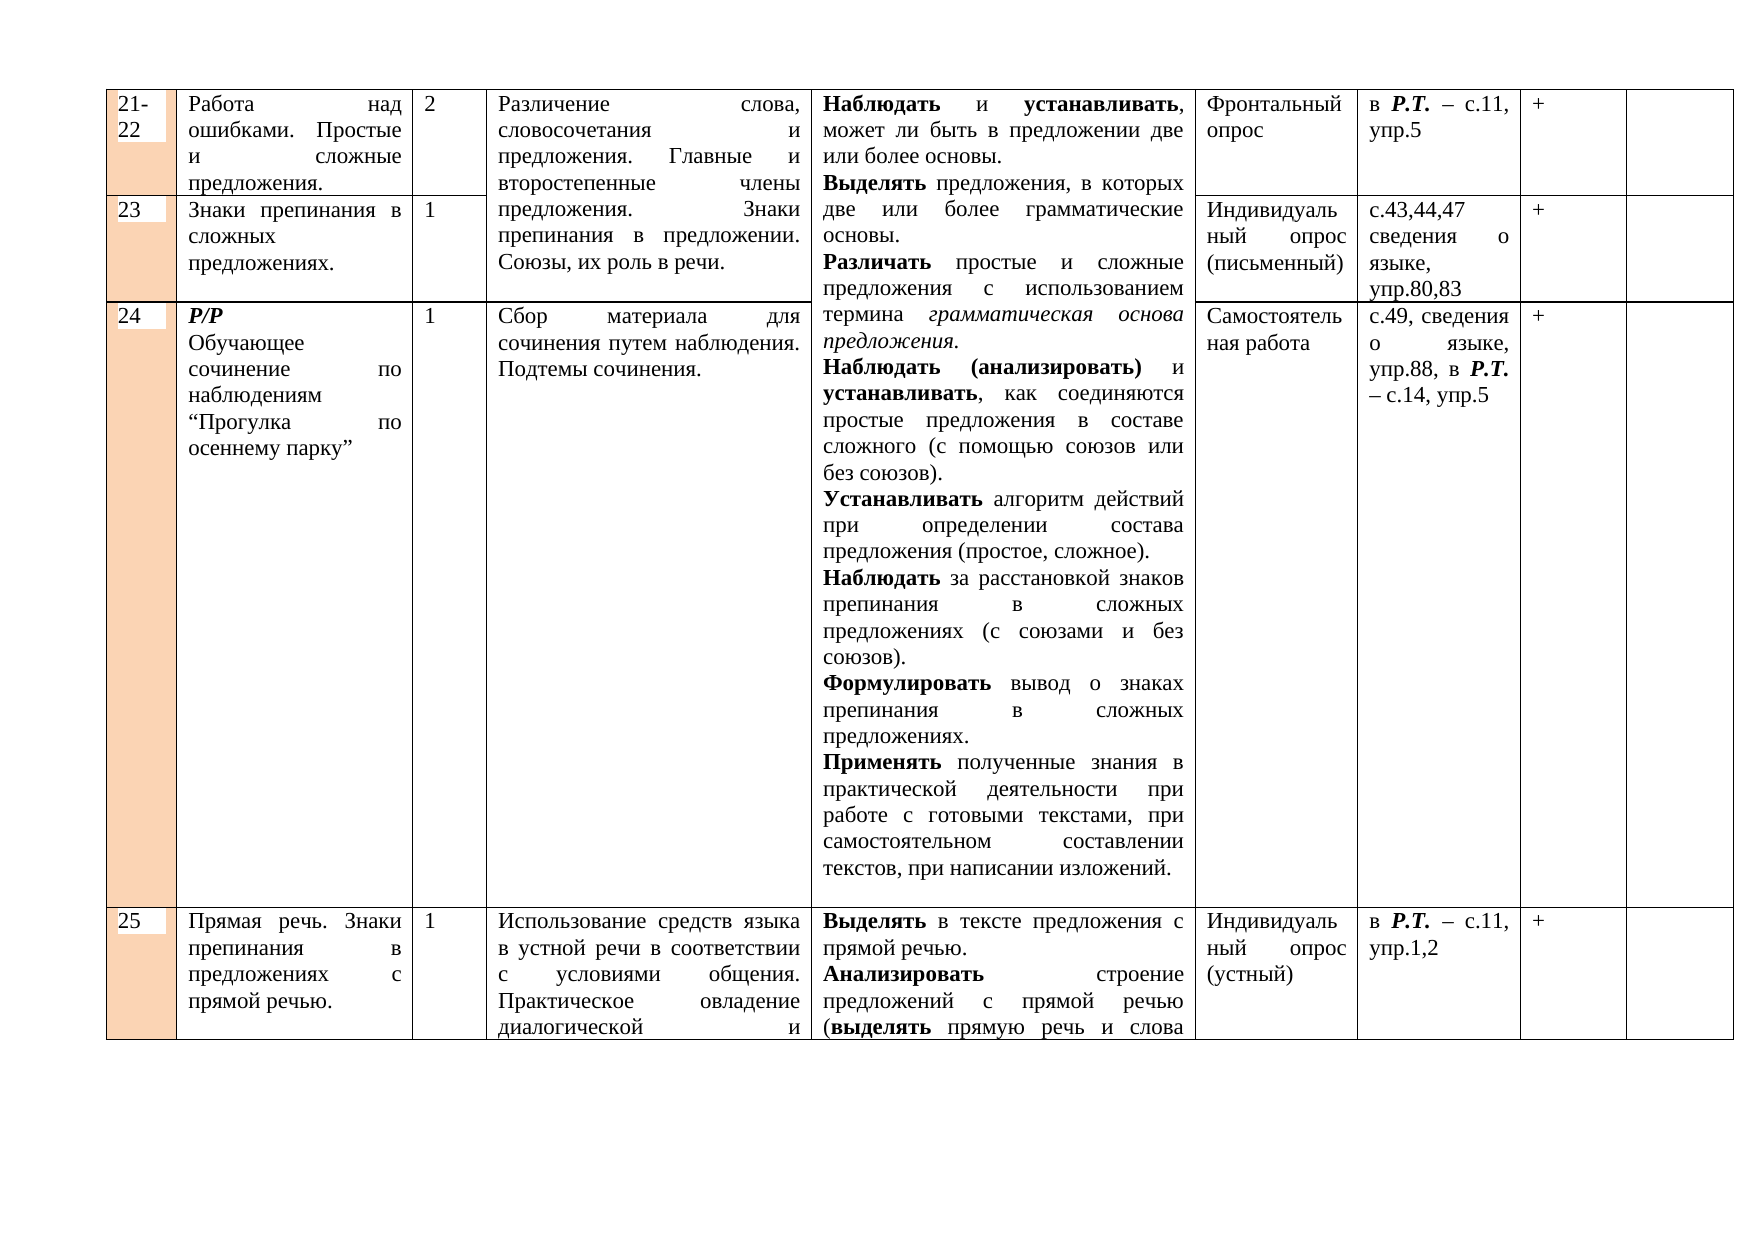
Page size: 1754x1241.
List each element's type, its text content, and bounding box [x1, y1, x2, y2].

table_cell [1627, 196, 1733, 301]
table_cell [1627, 303, 1733, 907]
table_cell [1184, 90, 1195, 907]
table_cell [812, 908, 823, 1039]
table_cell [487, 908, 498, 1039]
table_cell Самостоятельная работа [1196, 303, 1357, 907]
table_cell с.43,44,47 сведения о языке, упр.80,83 [1358, 196, 1520, 301]
table_cell 21-22 [107, 90, 176, 195]
table_cell Р/Р Обучающее сочинение по наблюдениям “Прогулка по осеннему парку” [177, 303, 412, 907]
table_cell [1358, 908, 1520, 1039]
table_cell с.49, сведения о языке, упр.88, в Р.Т. – с.14, упр.5 [1358, 303, 1520, 907]
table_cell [177, 908, 412, 1039]
table_cell 1 [413, 196, 486, 301]
table_cell Различение слова, словосочетания и предложения. Главные и второстепенные члены предложения. Знаки препинания в предложении. Союзы, их роль в речи. [487, 90, 811, 301]
table_cell Знаки препинания в сложных предложениях. [177, 196, 412, 301]
table_cell [1627, 908, 1733, 1039]
table_cell 25 [107, 908, 176, 1039]
table_cell 23 [107, 196, 176, 301]
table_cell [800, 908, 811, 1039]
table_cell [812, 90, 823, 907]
table_cell 1 [413, 303, 486, 907]
table_cell 24 [107, 303, 176, 907]
table_cell в Р.Т. – с.11, упр.5 [1358, 90, 1520, 195]
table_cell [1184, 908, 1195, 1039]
table_cell 2 [413, 90, 486, 195]
table_cell + [1521, 908, 1626, 1039]
table_cell 1 [413, 908, 486, 1039]
table_cell [1627, 90, 1733, 195]
table_cell + [1521, 196, 1626, 301]
table_cell Сбор материала для сочинения путем наблюдения. Подтемы сочинения. [487, 303, 811, 907]
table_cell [1196, 908, 1357, 1039]
table_cell + [1521, 303, 1626, 907]
table_cell Фронтальный опрос [1196, 90, 1357, 195]
table_cell + [1521, 90, 1626, 195]
table_cell Индивидуальный опрос (письменный) [1196, 196, 1357, 301]
